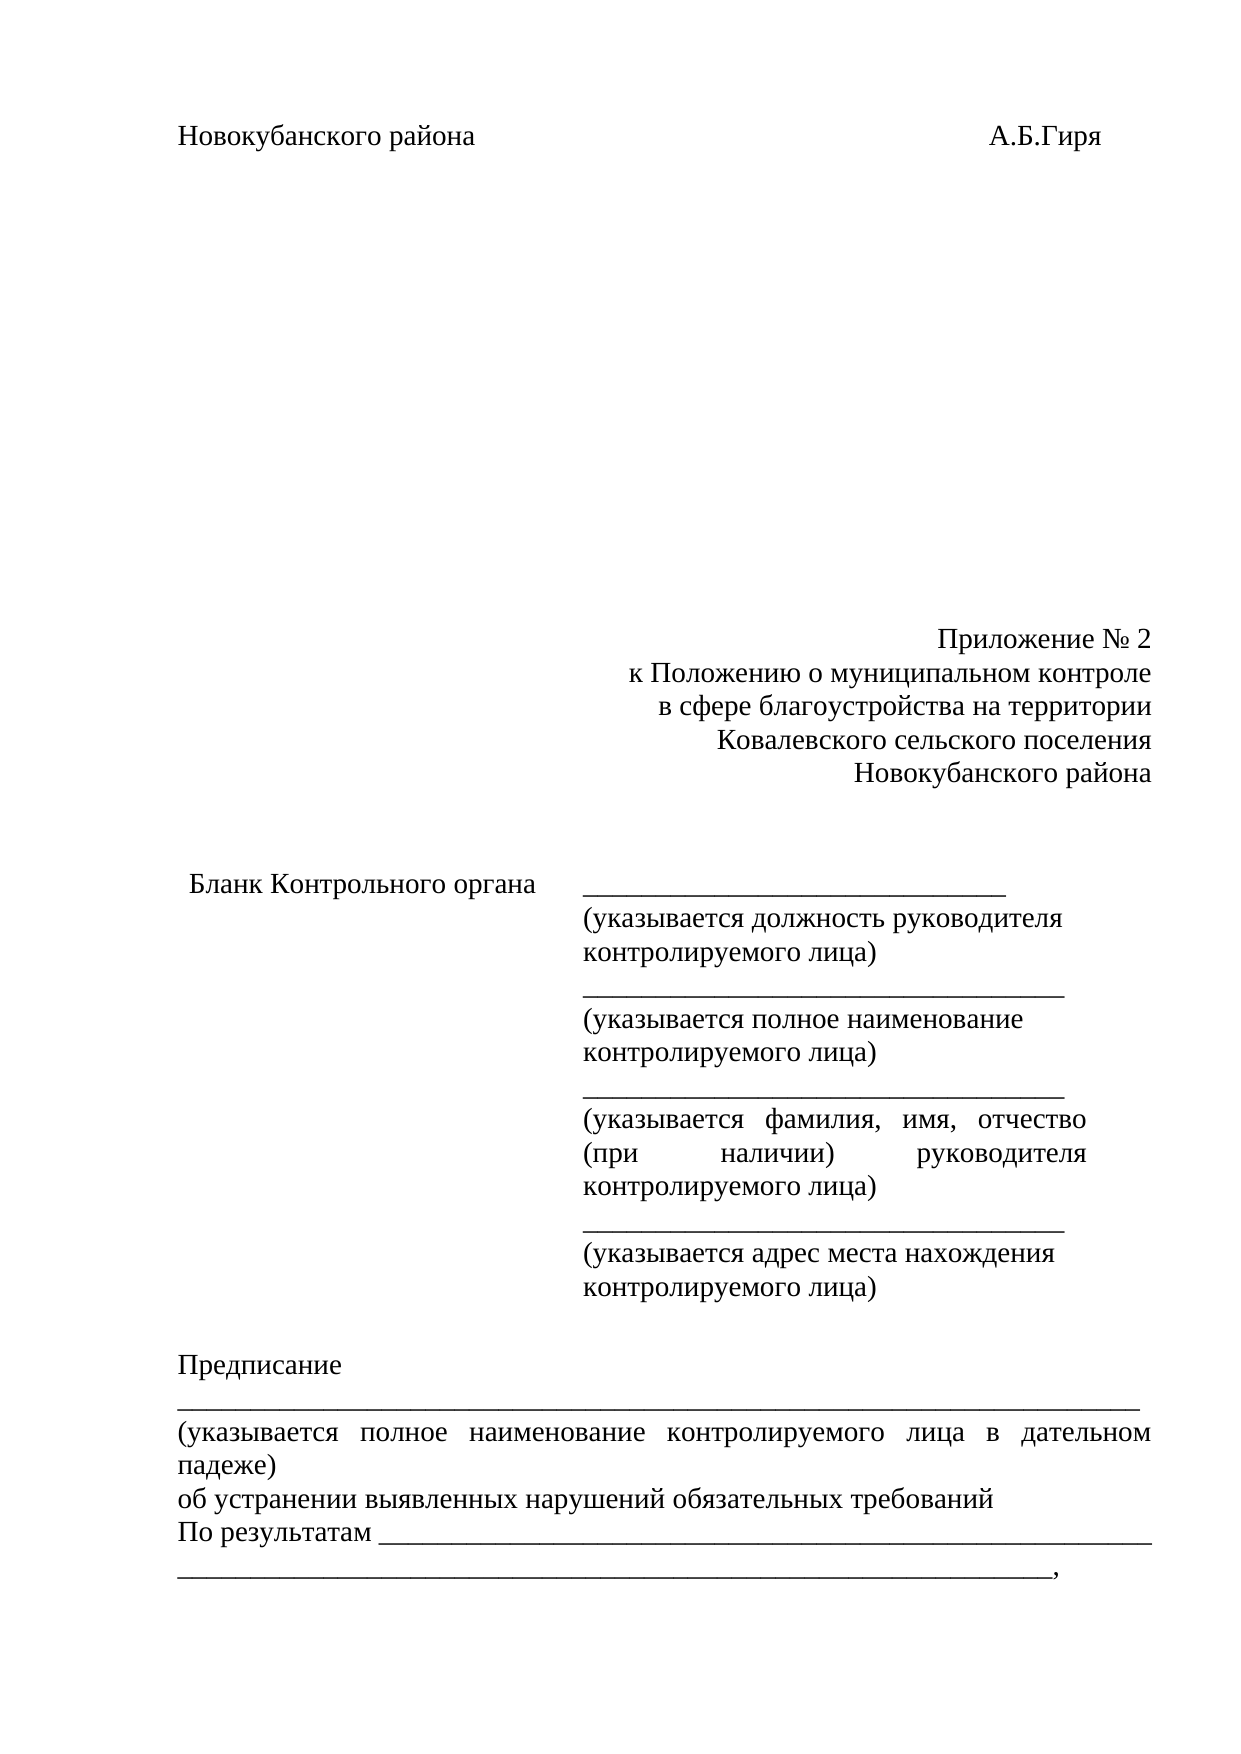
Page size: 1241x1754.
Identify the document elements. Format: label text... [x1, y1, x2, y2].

text в сфере благоустройства на территории [177, 688, 1152, 722]
text По результатам _________________________________________________________________________________________________________________, [177, 1514, 1152, 1582]
text к Положению о муниципальном контроле [177, 655, 1152, 688]
table_header _____________________________ (указывается должность руководителя контролируемого лица) _________________________________ (указывается полное наименование контролируемого лица) _________________________________ (указывается фамилия, имя, отчество (при наличии) руководителя контролируемого лица) _________________________________ (указывается адрес места нахождения контролируемого лица) [576, 856, 1093, 1313]
text __________________________________________________________________ [177, 1380, 1152, 1414]
table_header Бланк Контрольного органа [148, 856, 576, 1313]
text (указывается полное наименование контролируемого лица в дательном падеже) [177, 1414, 1152, 1481]
text Предписание [177, 1347, 1152, 1380]
text Ковалевского сельского поселения [177, 722, 1152, 755]
text Новокубанского района [177, 755, 1152, 789]
text Новокубанского района А.Б.Гиря [177, 118, 1152, 152]
text Приложение № 2 [177, 621, 1152, 655]
text об устранении выявленных нарушений обязательных требований [177, 1481, 1152, 1514]
